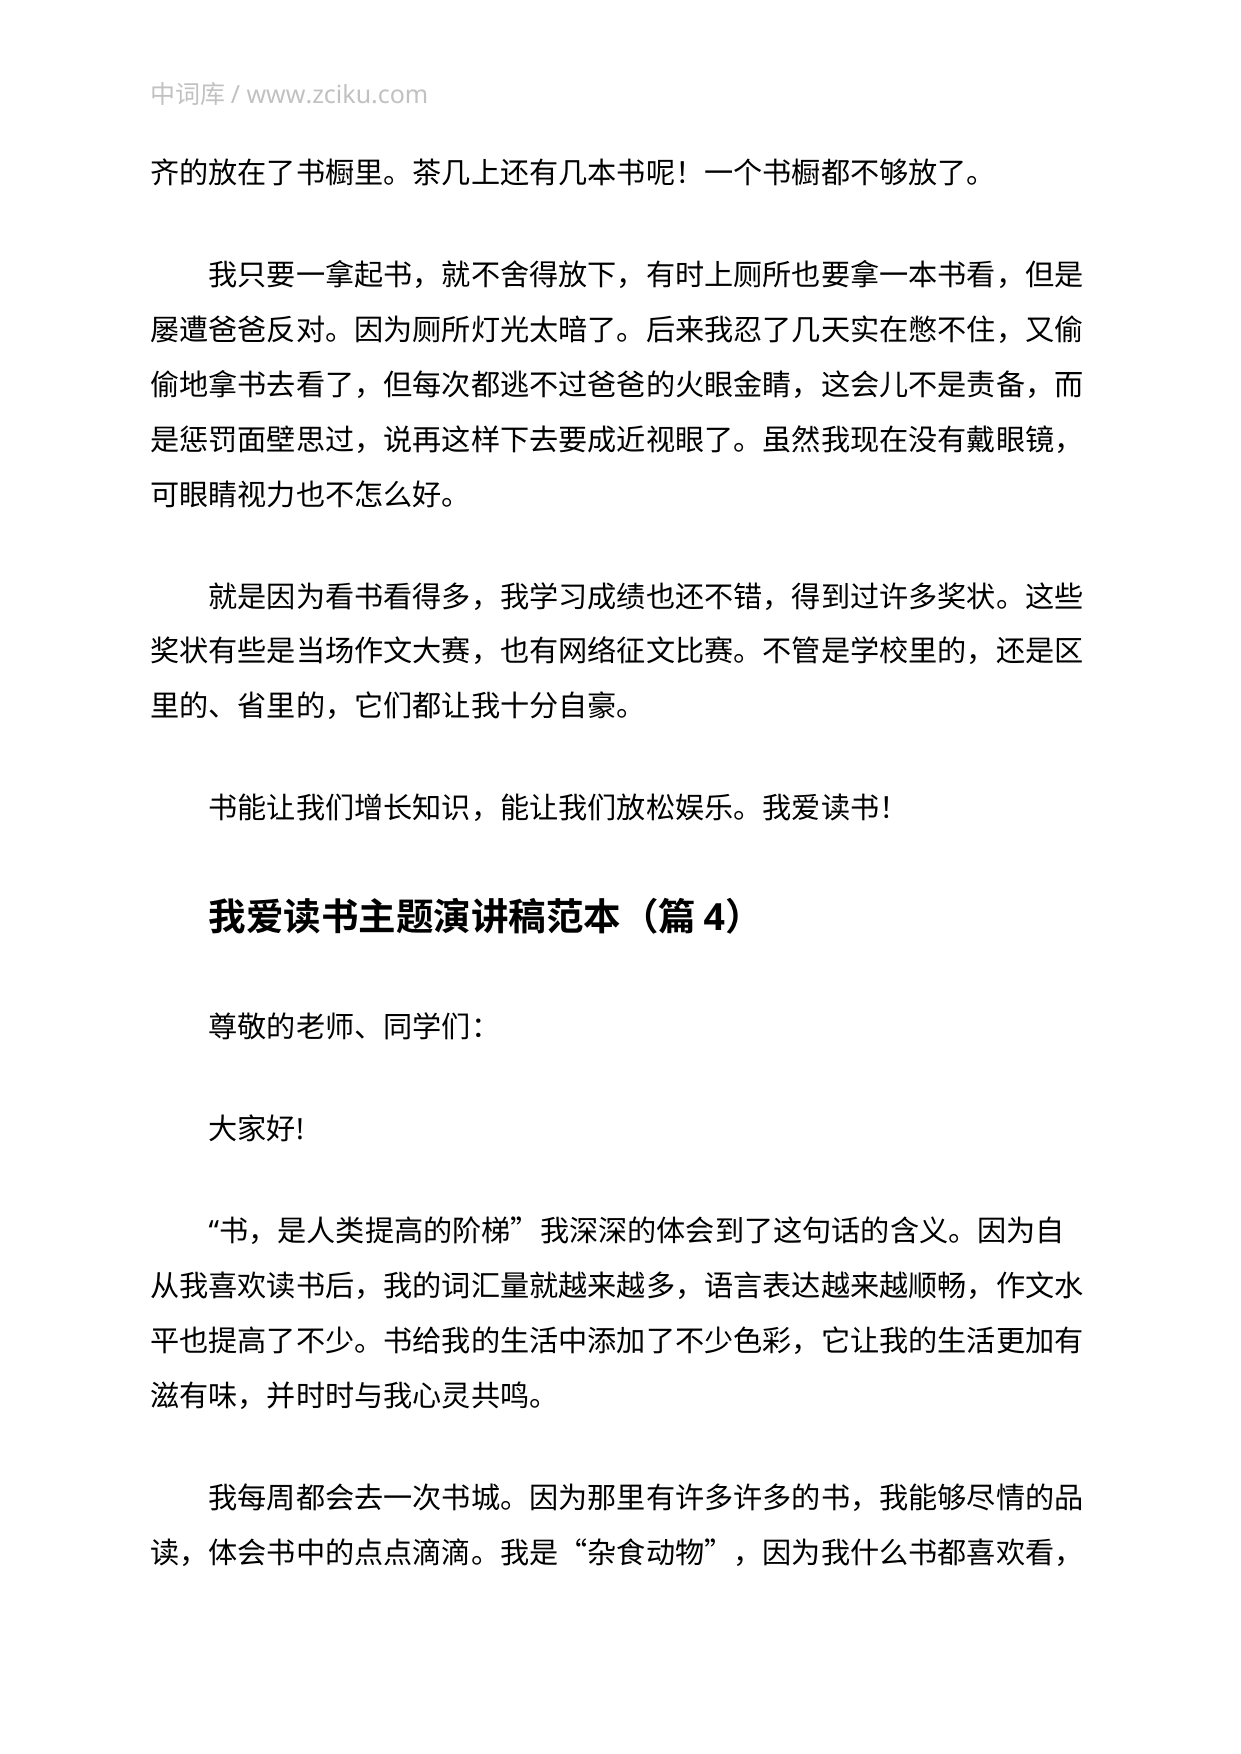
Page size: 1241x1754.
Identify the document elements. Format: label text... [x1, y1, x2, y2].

text 书能让我们增长知识，能让我们放松娱乐。我爱读书！ [150, 785, 1090, 827]
text 我只要一拿起书，就不舍得放下，有时上厕所也要拿一本书看，但是屡遭爸爸反对。因为厕所灯光太暗了。后来我忍了几天实在憋不住，又偷偷地拿书去看了，但每次都逃不过爸爸的火眼金睛，这会儿不是责备，而是惩罚面壁思过，说再这样下去要成近视眼了。虽然我现在没有戴眼镜，可眼睛视力也不怎么好。 [150, 252, 1090, 514]
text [150, 150, 1090, 192]
text 我爱读书主题演讲稿范本（篇4） [150, 886, 1090, 941]
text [150, 1474, 1090, 1572]
text “书，是人类提高的阶梯”我深深的体会到了这句话的含义。因为自从我喜欢读书后，我的词汇量就越来越多，语言表达越来越顺畅，作文水平也提高了不少。书给我的生活中添加了不少色彩，它让我的生活更加有滋有味，并时时与我心灵共鸣。 [150, 1208, 1090, 1415]
text 就是因为看书看得多，我学习成绩也还不错，得到过许多奖状。这些奖状有些是当场作文大赛，也有网络征文比赛。不管是学校里的，还是区里的、省里的，它们都让我十分自豪。 [150, 573, 1090, 725]
text 大家好! [150, 1106, 1090, 1148]
text 尊敬的老师、同学们： [150, 1004, 1090, 1046]
